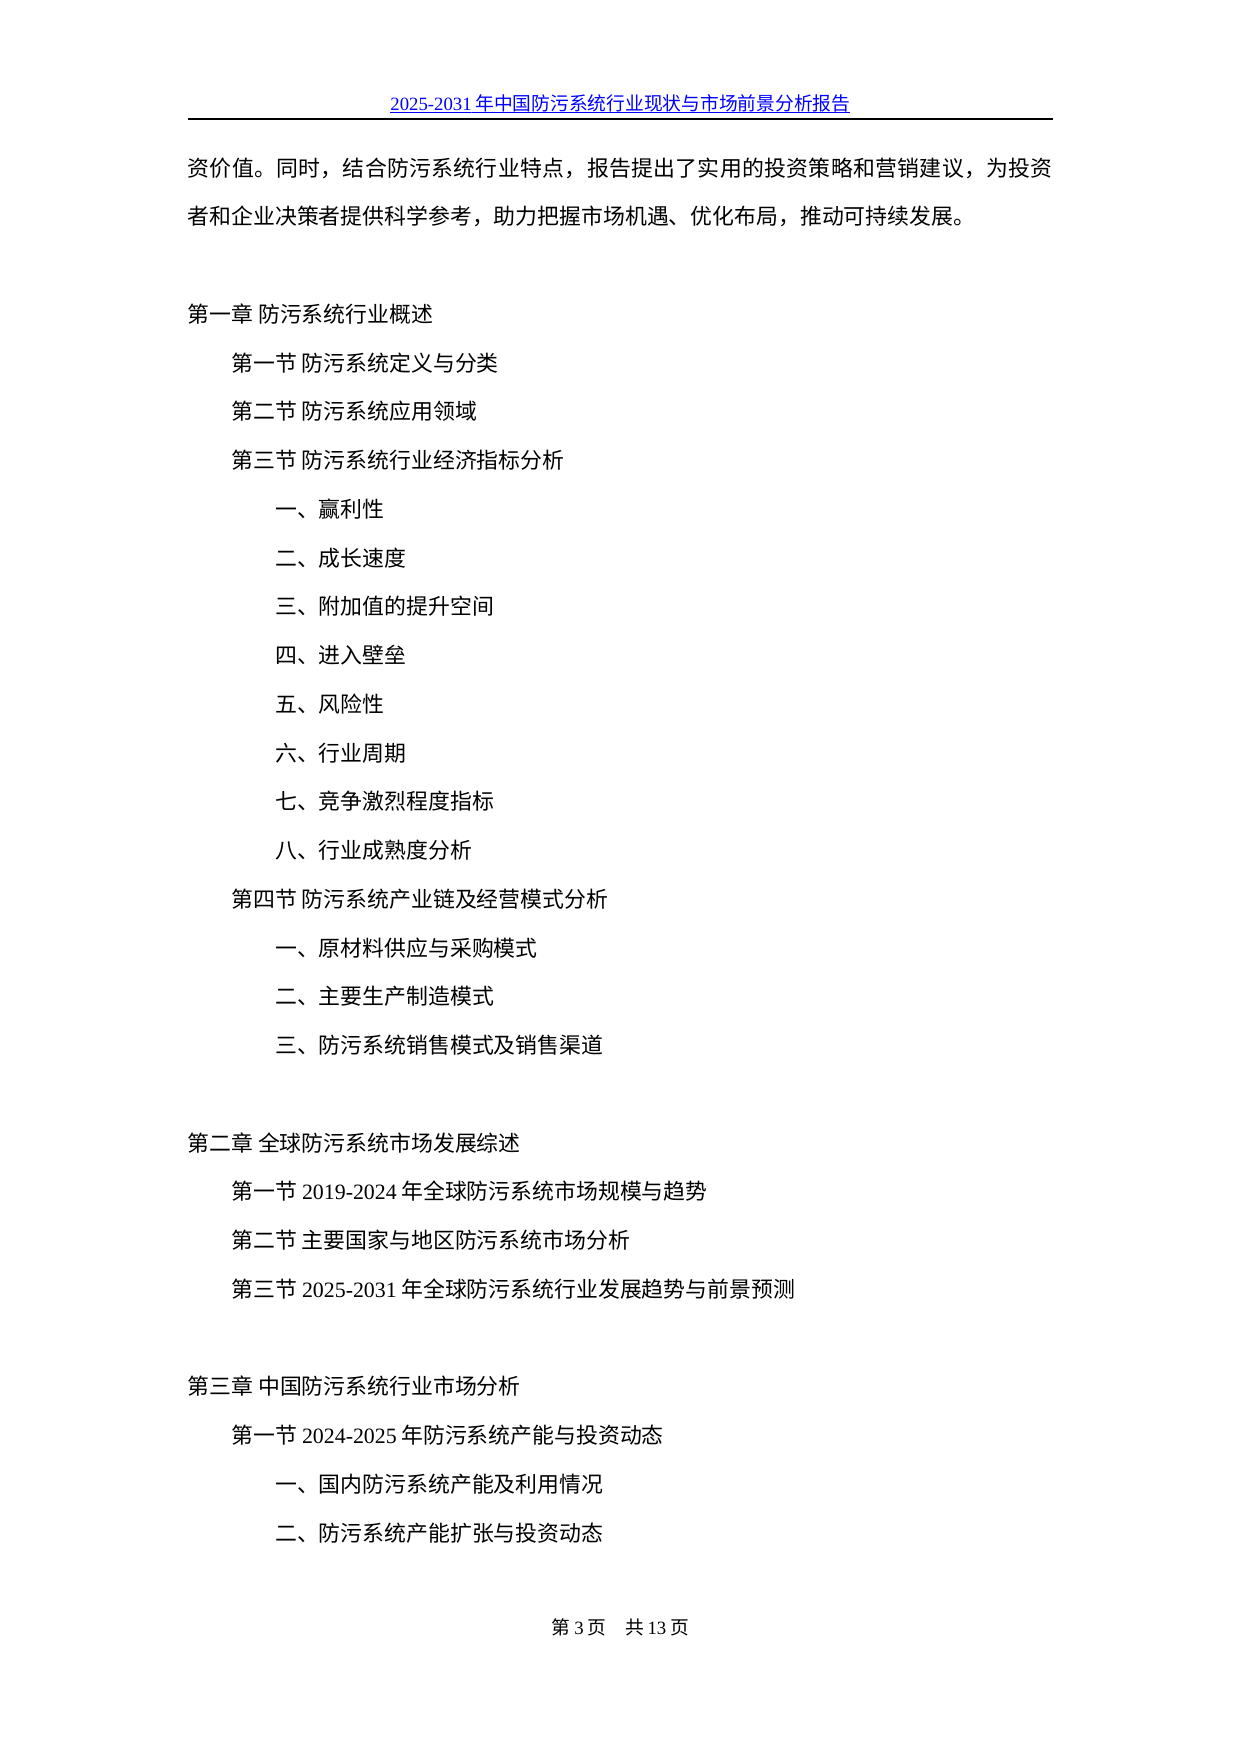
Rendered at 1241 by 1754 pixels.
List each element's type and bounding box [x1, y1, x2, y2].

text [187, 150, 1053, 1548]
